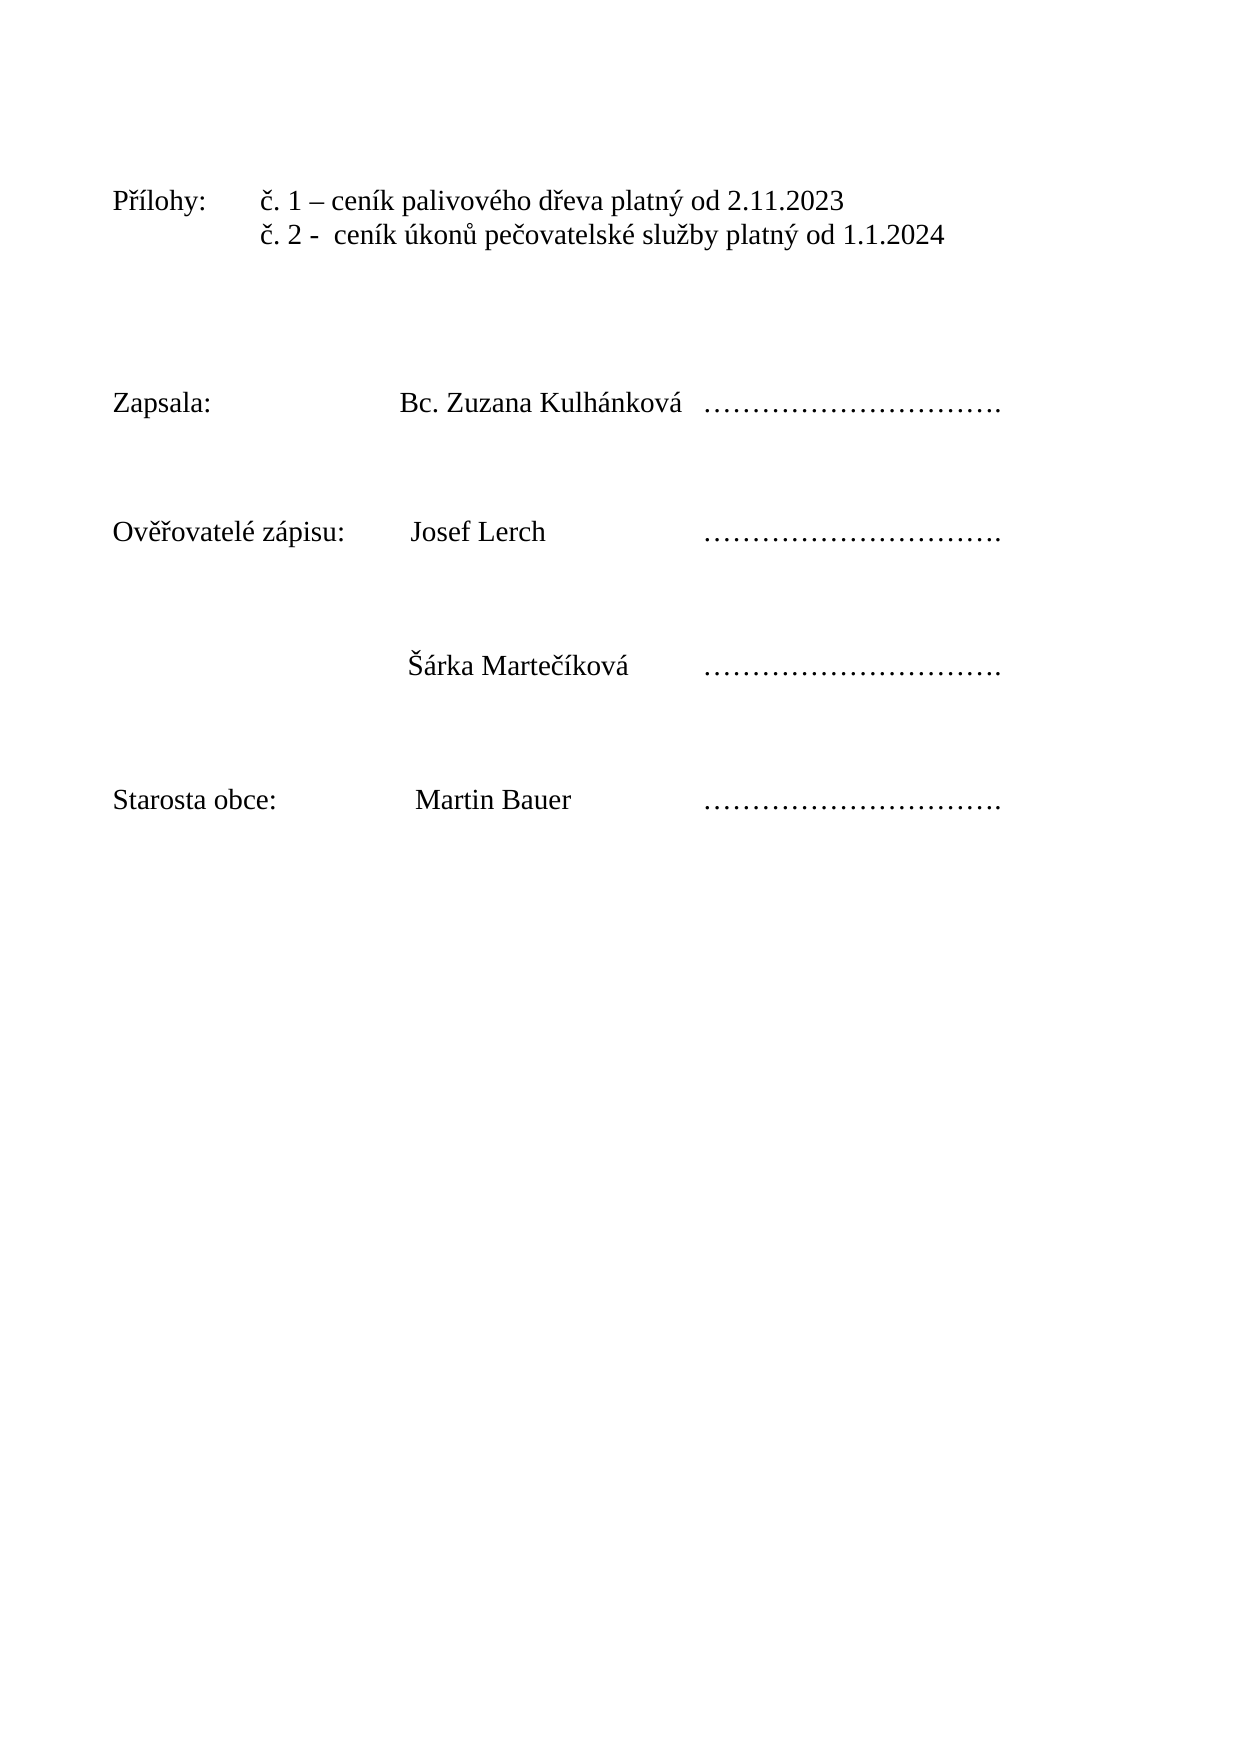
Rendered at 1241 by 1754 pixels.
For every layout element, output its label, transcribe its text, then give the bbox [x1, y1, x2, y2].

text Zapsala: Bc. Zuzana Kulhánková …………………………. [112, 385, 1128, 418]
text č. 2 - ceník úkonů pečovatelské služby platný od 1.1.2024 [112, 217, 1128, 251]
text Starosta obce: Martin Bauer …………………………. [112, 782, 1128, 816]
text Přílohy: č. 1 – ceník palivového dřeva platný od 2.11.2023 [112, 183, 1128, 217]
text Šárka Martečíková …………………………. [112, 648, 1128, 682]
text Ověřovatelé zápisu: Josef Lerch …………………………. [112, 514, 1128, 548]
